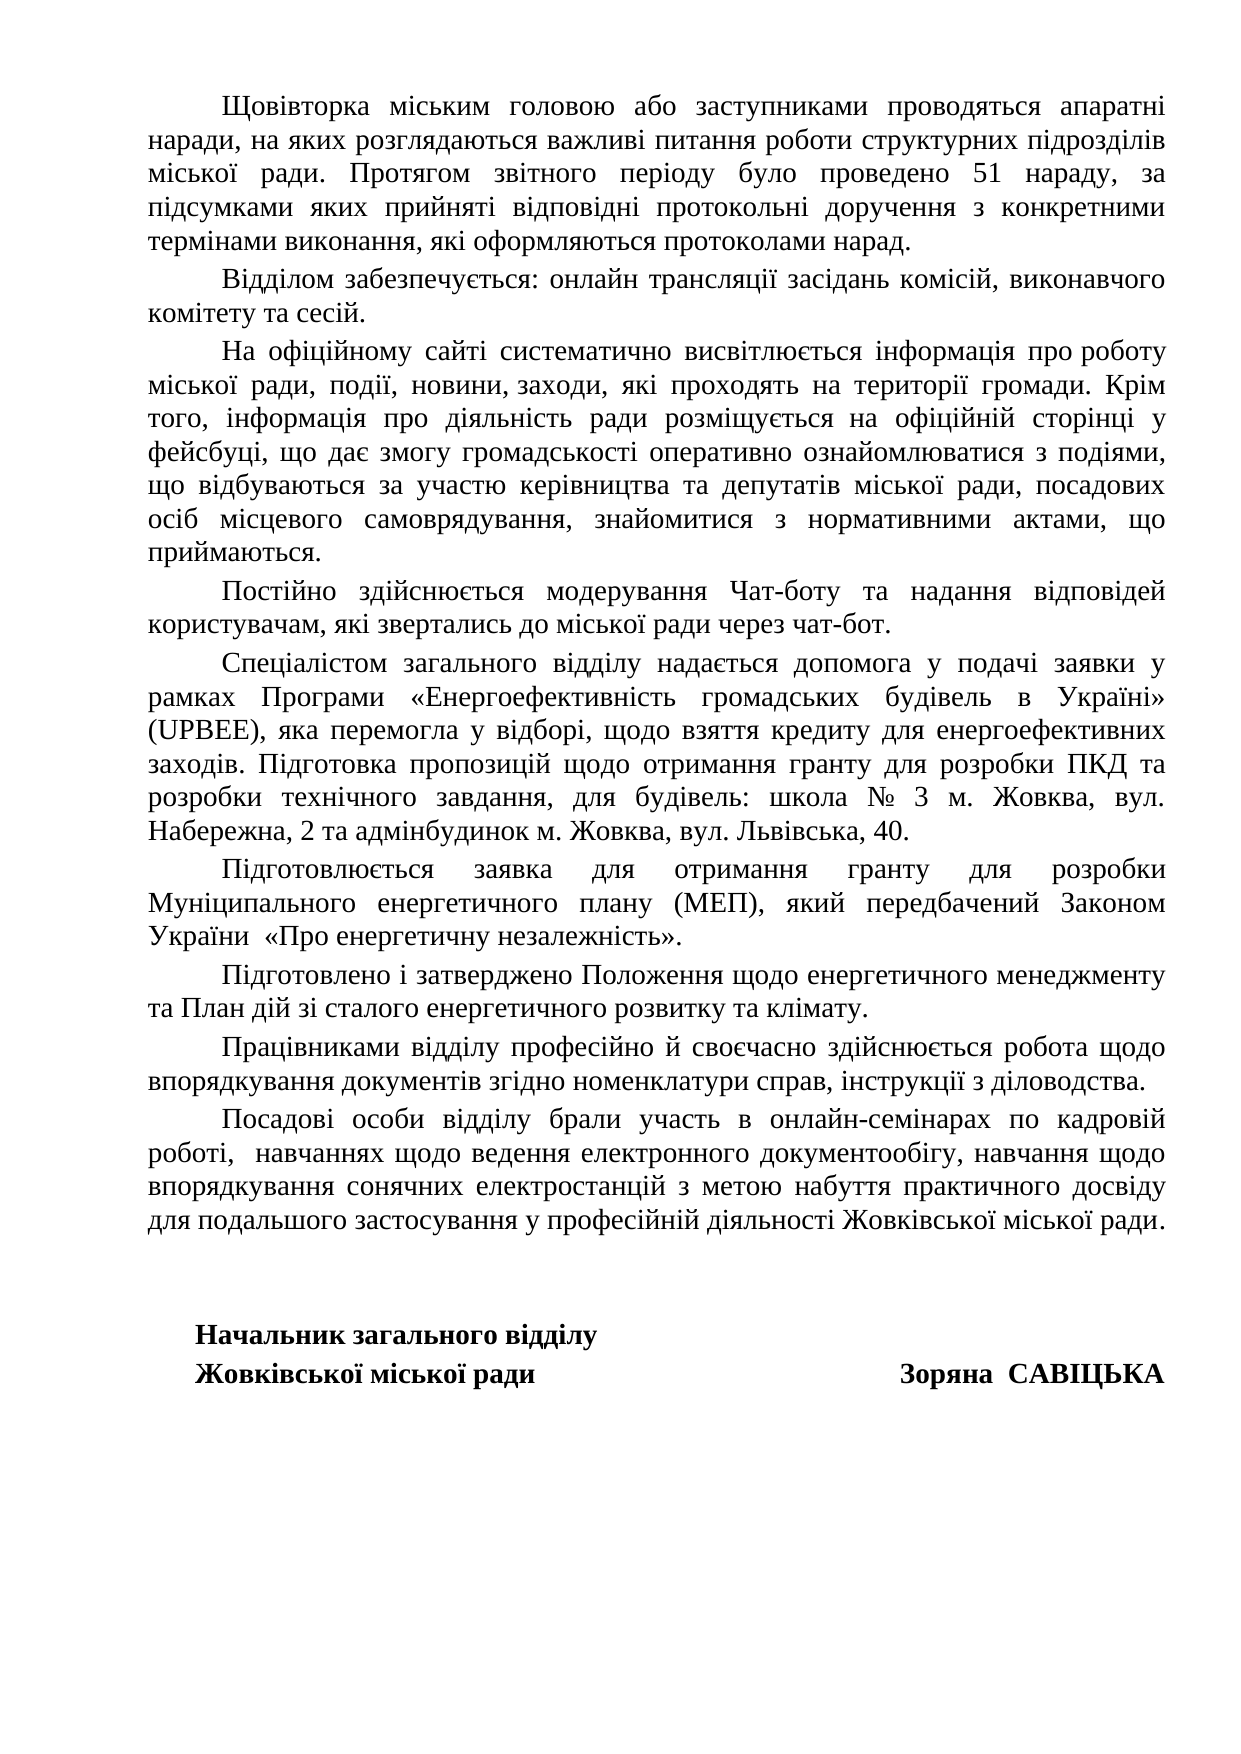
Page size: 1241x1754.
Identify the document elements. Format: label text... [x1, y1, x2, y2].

text Відділом забезпечується: онлайн трансляції засідань комісій, виконавчого комітету та сесій. [148, 261, 1167, 328]
text Спеціалістом загального відділу надається допомога у подачі заявки у рамках Програми «Енергоефективність громадських будівель в Україні» (UPBEE), яка перемогла у відборі, щодо взяття кредиту для енергоефективних заходів. Підготовка пропозицій щодо отримання гранту для розробки ПКД та розробки технічного завдання, для будівель: школа № 3 м. Жовква, вул. Набережна, 2 та адмінбудинок м. Жовква, вул. Львівська, 40. [148, 645, 1167, 846]
text Посадові особи відділу брали участь в онлайн-семінарах по кадровій роботі, навчаннях щодо ведення електронного документообігу, навчання щодо впорядкування сонячних електростанцій з метою набуття практичного досвіду для подальшого застосування у професійній діяльності Жовківської міської ради. [148, 1101, 1167, 1235]
text Начальник загального відділу [148, 1317, 1167, 1351]
text Постійно здійснюється модерування Чат-боту та надання відповідей користувачам, які звертались до міської ради через чат-бот. [148, 573, 1167, 640]
text Щовівторка міським головою або заступниками проводяться апаратні наради, на яких розглядаються важливі питання роботи структурних підрозділів міської ради. Протягом звітного періоду було проведено 51 нараду, за підсумками яких прийняті відповідні протокольні доручення з конкретними термінами виконання, які оформляються протоколами нарад. [148, 88, 1167, 256]
text На офіційному сайті систематично висвітлюється інформація про роботу міської ради, події, новини, заходи, які проходять на території громади. Крім того, інформація про діяльність ради розміщується на офіційній сторінці у фейсбуці, що дає змогу громадськості оперативно ознайомлюватися з подіями, що відбуваються за участю керівництва та депутатів міської ради, посадових осіб місцевого самоврядування, знайомитися з нормативними актами, що приймаються. [148, 534, 1167, 568]
text Підготовлено і затверджено Положення щодо енергетичного менеджменту та План дій зі сталого енергетичного розвитку та клімату. [148, 957, 1167, 1024]
text Жовківської міської ради Зоряна САВІЦЬКА [148, 1356, 1167, 1389]
text Підготовлюється заявка для отримання гранту для розробки Муніципального енергетичного плану (МЕП), який передбачений Законом України «Про енергетичну незалежність». [148, 851, 1167, 952]
text На офіційному сайті систематично висвітлюється інформація про роботу міської ради, події, новини, заходи, які проходять на території громади. Крім того, інформація про діяльність ради розміщується на офіційній сторінці у фейсбуці, що дає змогу громадськості оперативно ознайомлюватися з подіями, що відбуваються за участю керівництва та депутатів міської ради, посадових осіб місцевого самоврядування, знайомитися з нормативними актами, що приймаються. [148, 333, 1167, 468]
text Працівниками відділу професійно й своєчасно здійснюється робота щодо впорядкування документів згідно номенклатури справ, інструкції з діловодства. [148, 1029, 1167, 1096]
